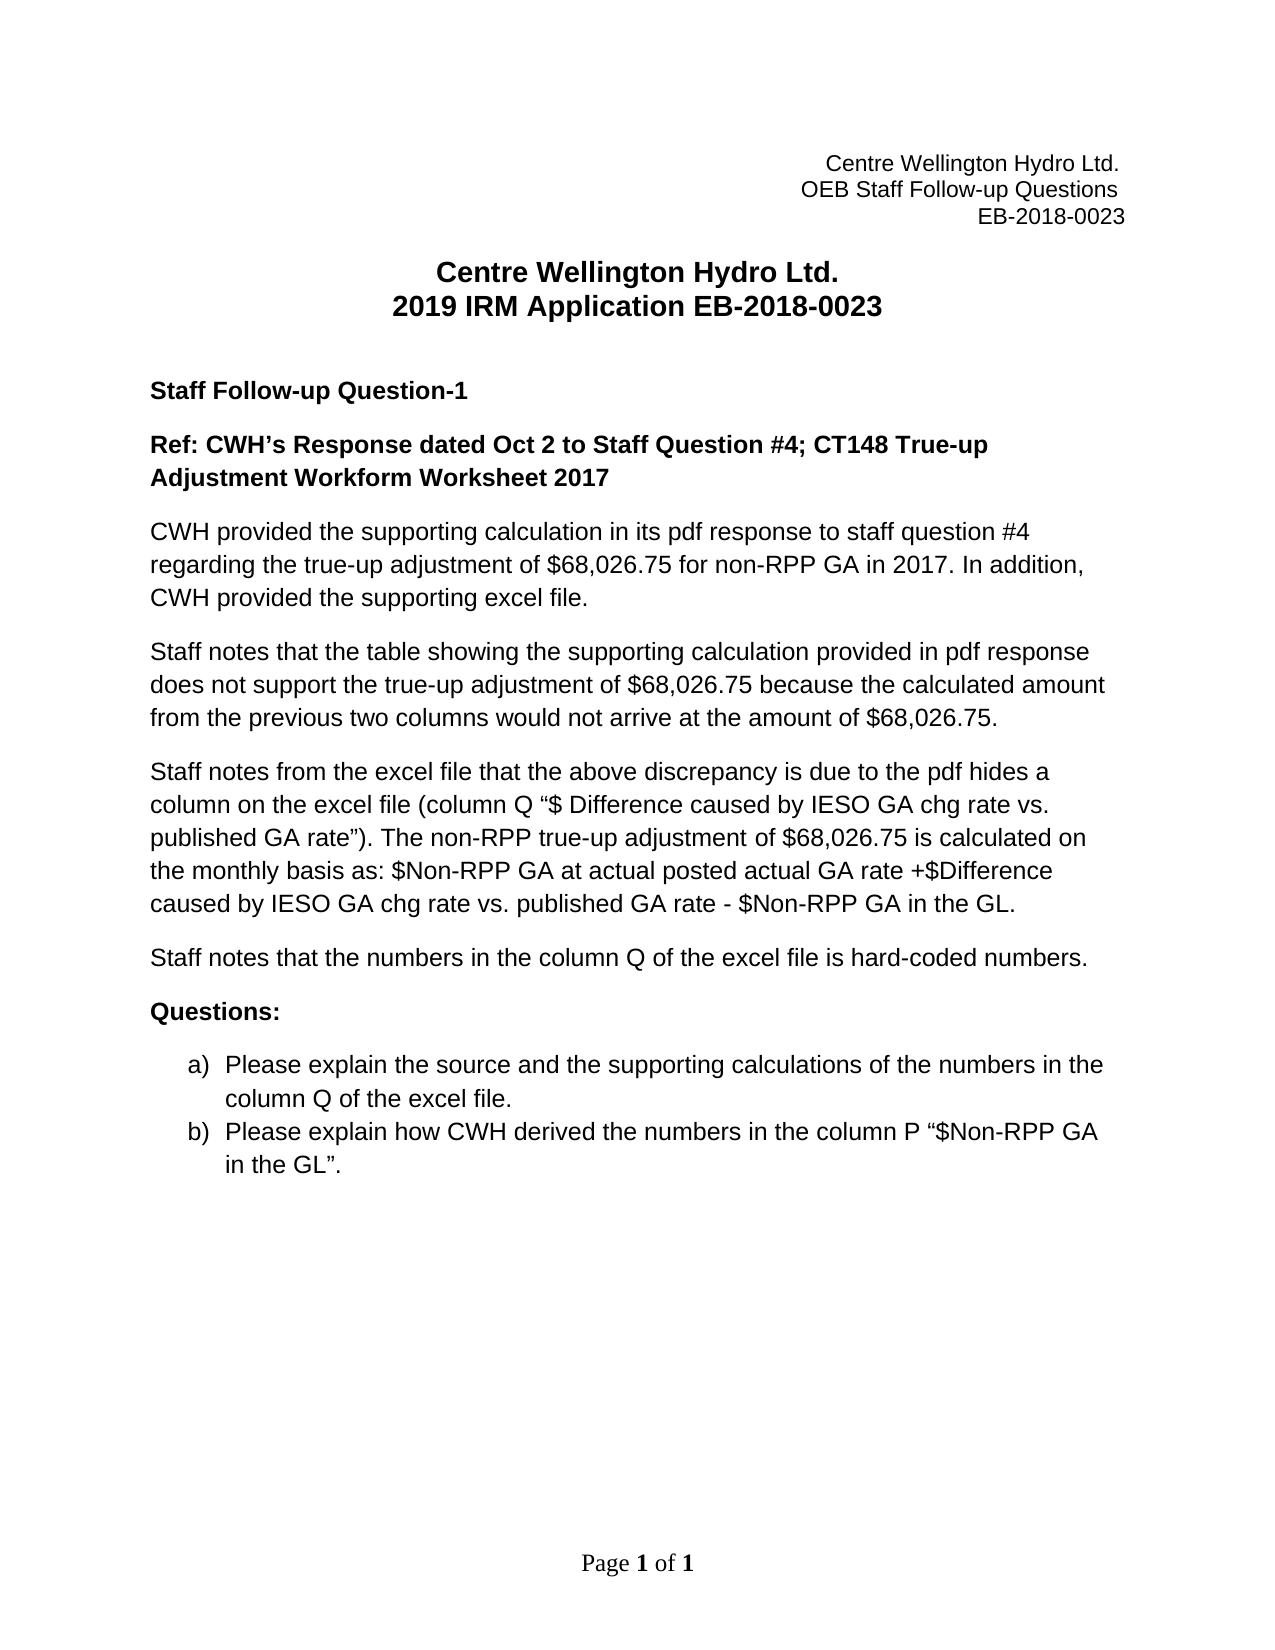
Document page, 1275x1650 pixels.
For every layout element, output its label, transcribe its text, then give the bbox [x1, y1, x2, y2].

text Questions: [150, 997, 1125, 1025]
text Centre Wellington Hydro Ltd. [150, 150, 1125, 176]
text Staff Follow-up Question-1 [150, 376, 1125, 405]
text Ref: CWH’s Response dated Oct 2 to Staff Question #4; CT148 True-up Adjustment Workform Worksheet 2017 [150, 430, 1125, 492]
text CWH provided the supporting calculation in its pdf response to staff question #4 regarding the true-up adjustment of $68,026.75 for non-RPP GA in 2017. In addition, CWH provided the supporting excel file. [150, 517, 1125, 612]
text OEB Staff Follow-up Questions [750, 176, 1125, 203]
text 2019 IRM Application EB-2018-0023 [150, 289, 1125, 322]
list Please explain the source and the supporting calculations of the numbers in the column Q of the excel file. [187, 1051, 1125, 1112]
text Staff notes that the numbers in the column Q of the excel file is hard-coded numbers. [150, 943, 1125, 972]
list Please explain how CWH derived the numbers in the column P “$Non-RPP GA in the GL”. [187, 1117, 1125, 1178]
text Centre Wellington Hydro Ltd. [150, 255, 1125, 289]
text EB-2018-0023 [150, 203, 1125, 229]
text Staff notes that the table showing the supporting calculation provided in pdf response does not support the true-up adjustment of $68,026.75 because the calculated amount from the previous two columns would not arrive at the amount of $68,026.75. [150, 637, 1125, 732]
text Staff notes from the excel file that the above discrepancy is due to the pdf hides a column on the excel file (column Q “$ Difference caused by IESO GA chg rate vs. published GA rate”). The non-RPP true-up adjustment of $68,026.75 is calculated on the monthly basis as: $Non-RPP GA at actual posted actual GA rate +$Difference caused by IESO GA chg rate vs. published GA rate - $Non-RPP GA in the GL. [150, 757, 1125, 918]
